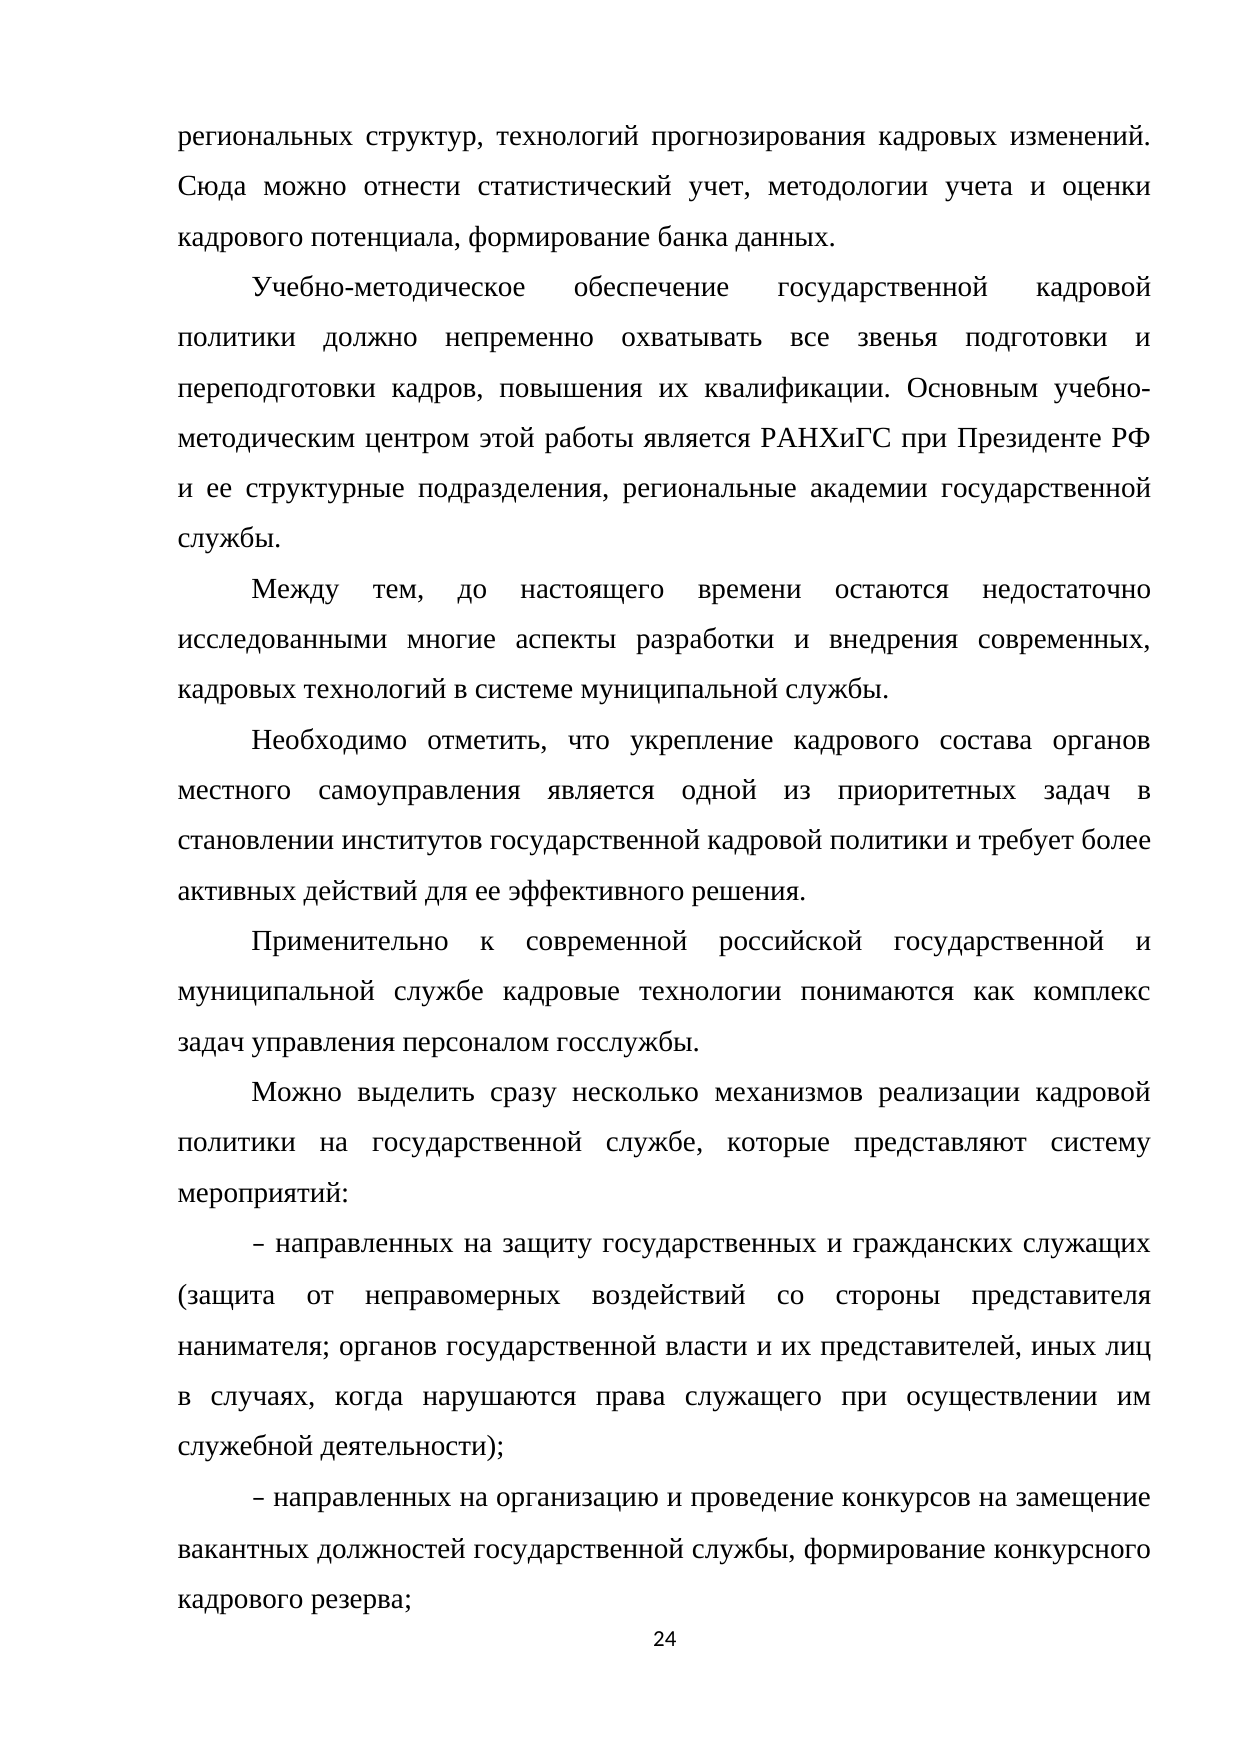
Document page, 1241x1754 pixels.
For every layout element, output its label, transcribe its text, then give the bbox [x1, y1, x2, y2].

text Необходимо отметить, что укрепление кадрового состава органов местного самоуправления является одной из приоритетных задач в становлении институтов государственной кадровой политики и требует более активных действий для ее эффективного решения. [177, 722, 1152, 906]
text Можно выделить сразу несколько механизмов реализации кадровой политики на государственной службе, которые представляют систему мероприятий: [177, 1074, 1152, 1208]
text Учебно-методическое обеспечение государственной кадровой политики должно непременно охватывать все звенья подготовки и переподготовки кадров, повышения их квалификации. Основным учебно-методическим центром этой работы является РАНХиГС при Президенте РФ и ее структурные подразделения, региональные академии государственной службы. [177, 269, 1152, 554]
text Между тем, до настоящего времени остаются недостаточно исследованными многие аспекты разработки и внедрения современных, кадровых технологий в системе муниципальной службы. [177, 571, 1152, 705]
text Применительно к современной российской государственной и муниципальной службе кадровые технологии понимаются как комплекс задач управления персоналом госслужбы. [177, 923, 1152, 1057]
text – направленных на защиту государственных и гражданских служащих (защита от неправомерных воздействий со стороны представителя нанимателя; органов государственной власти и их представителей, иных лиц в случаях, когда нарушаются права служащего при осуществлении им служебной деятельности); [177, 1225, 1152, 1462]
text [177, 118, 1152, 252]
text – направленных на организацию и проведение конкурсов на замещение вакантных должностей государственной службы, формирование конкурсного кадрового резерва; [177, 1479, 1152, 1615]
